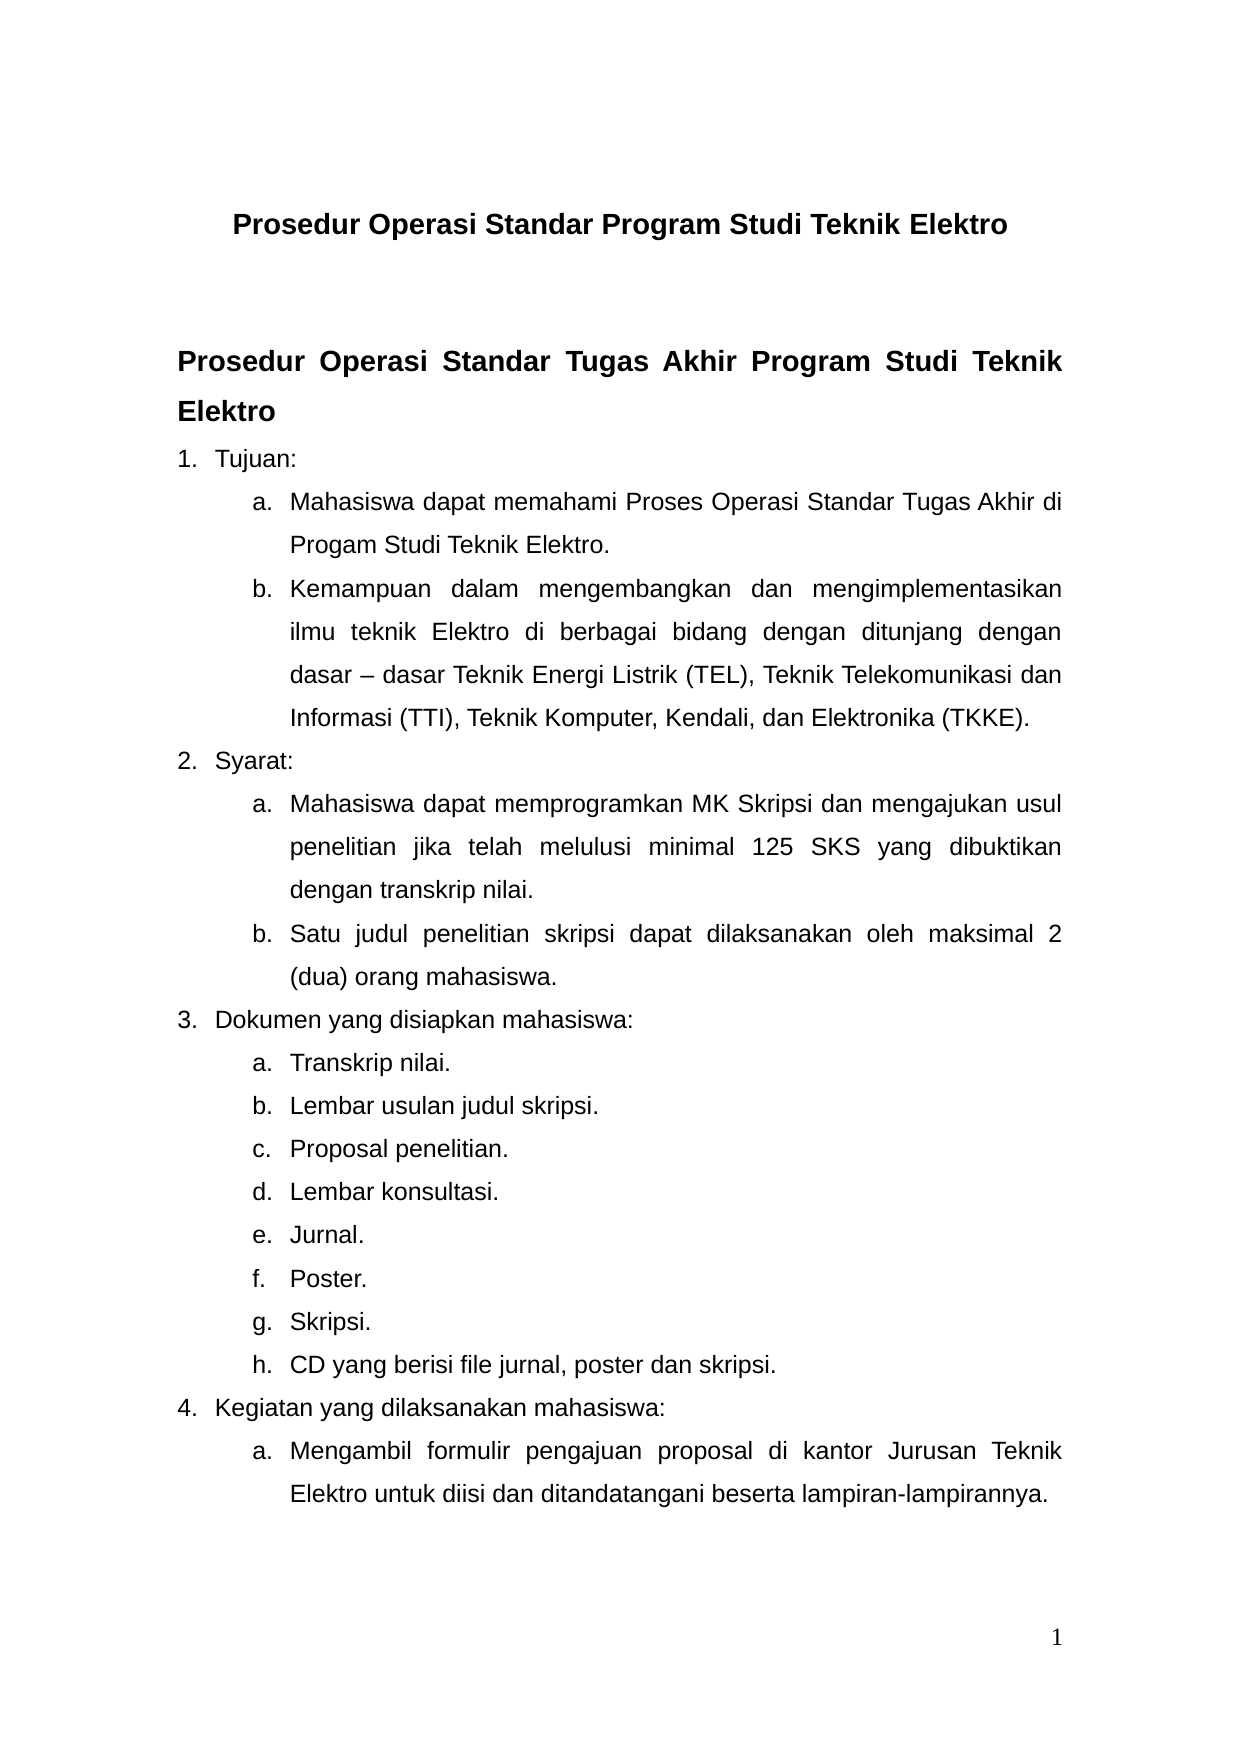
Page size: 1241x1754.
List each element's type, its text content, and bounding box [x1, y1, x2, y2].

list Kegiatan yang dilaksanakan mahasiswa: [177, 1393, 1063, 1422]
list Lembar usulan judul skripsi. [252, 1091, 1063, 1120]
list Syarat: [177, 746, 1063, 775]
list Lembar konsultasi. [252, 1177, 1063, 1206]
list Tujuan: [177, 444, 1063, 473]
list CD yang berisi file jurnal, poster dan skripsi. [252, 1350, 1063, 1378]
list Mahasiswa dapat memahami Proses Operasi Standar Tugas Akhir di Progam Studi Teknik Elektro. [252, 487, 1063, 559]
list Skripsi. [252, 1307, 1063, 1335]
list Dokumen yang disiapkan mahasiswa: [177, 1005, 1063, 1033]
list Proposal penelitian. [252, 1134, 1063, 1163]
list Mahasiswa dapat memprogramkan MK Skripsi dan mengajukan usul penelitian jika telah melulusi minimal 125 SKS yang dibuktikan dengan transkrip nilai. [252, 789, 1063, 904]
list Jurnal. [252, 1220, 1063, 1249]
list Poster. [252, 1263, 1063, 1292]
list Satu judul penelitian skripsi dapat dilaksanakan oleh maksimal 2 (dua) orang mahasiswa. [252, 918, 1063, 990]
list Transkrip nilai. [252, 1048, 1063, 1077]
text Prosedur Operasi Standar Tugas Akhir Program Studi Teknik Elektro [177, 343, 1063, 427]
list Kemampuan dalam mengembangkan dan mengimplementasikan ilmu teknik Elektro di berbagai bidang dengan ditunjang dengan dasar – dasar Teknik Energi Listrik (TEL), Teknik Telekomunikasi dan Informasi (TTI), Teknik Komputer, Kendali, dan Elektronika (TKKE). [252, 573, 1063, 732]
list Mengambil formulir pengajuan proposal di kantor Jurusan Teknik Elektro untuk diisi dan ditandatangani beserta lampiran-lampirannya. [252, 1436, 1063, 1508]
text Prosedur Operasi Standar Program Studi Teknik Elektro [177, 207, 1063, 241]
